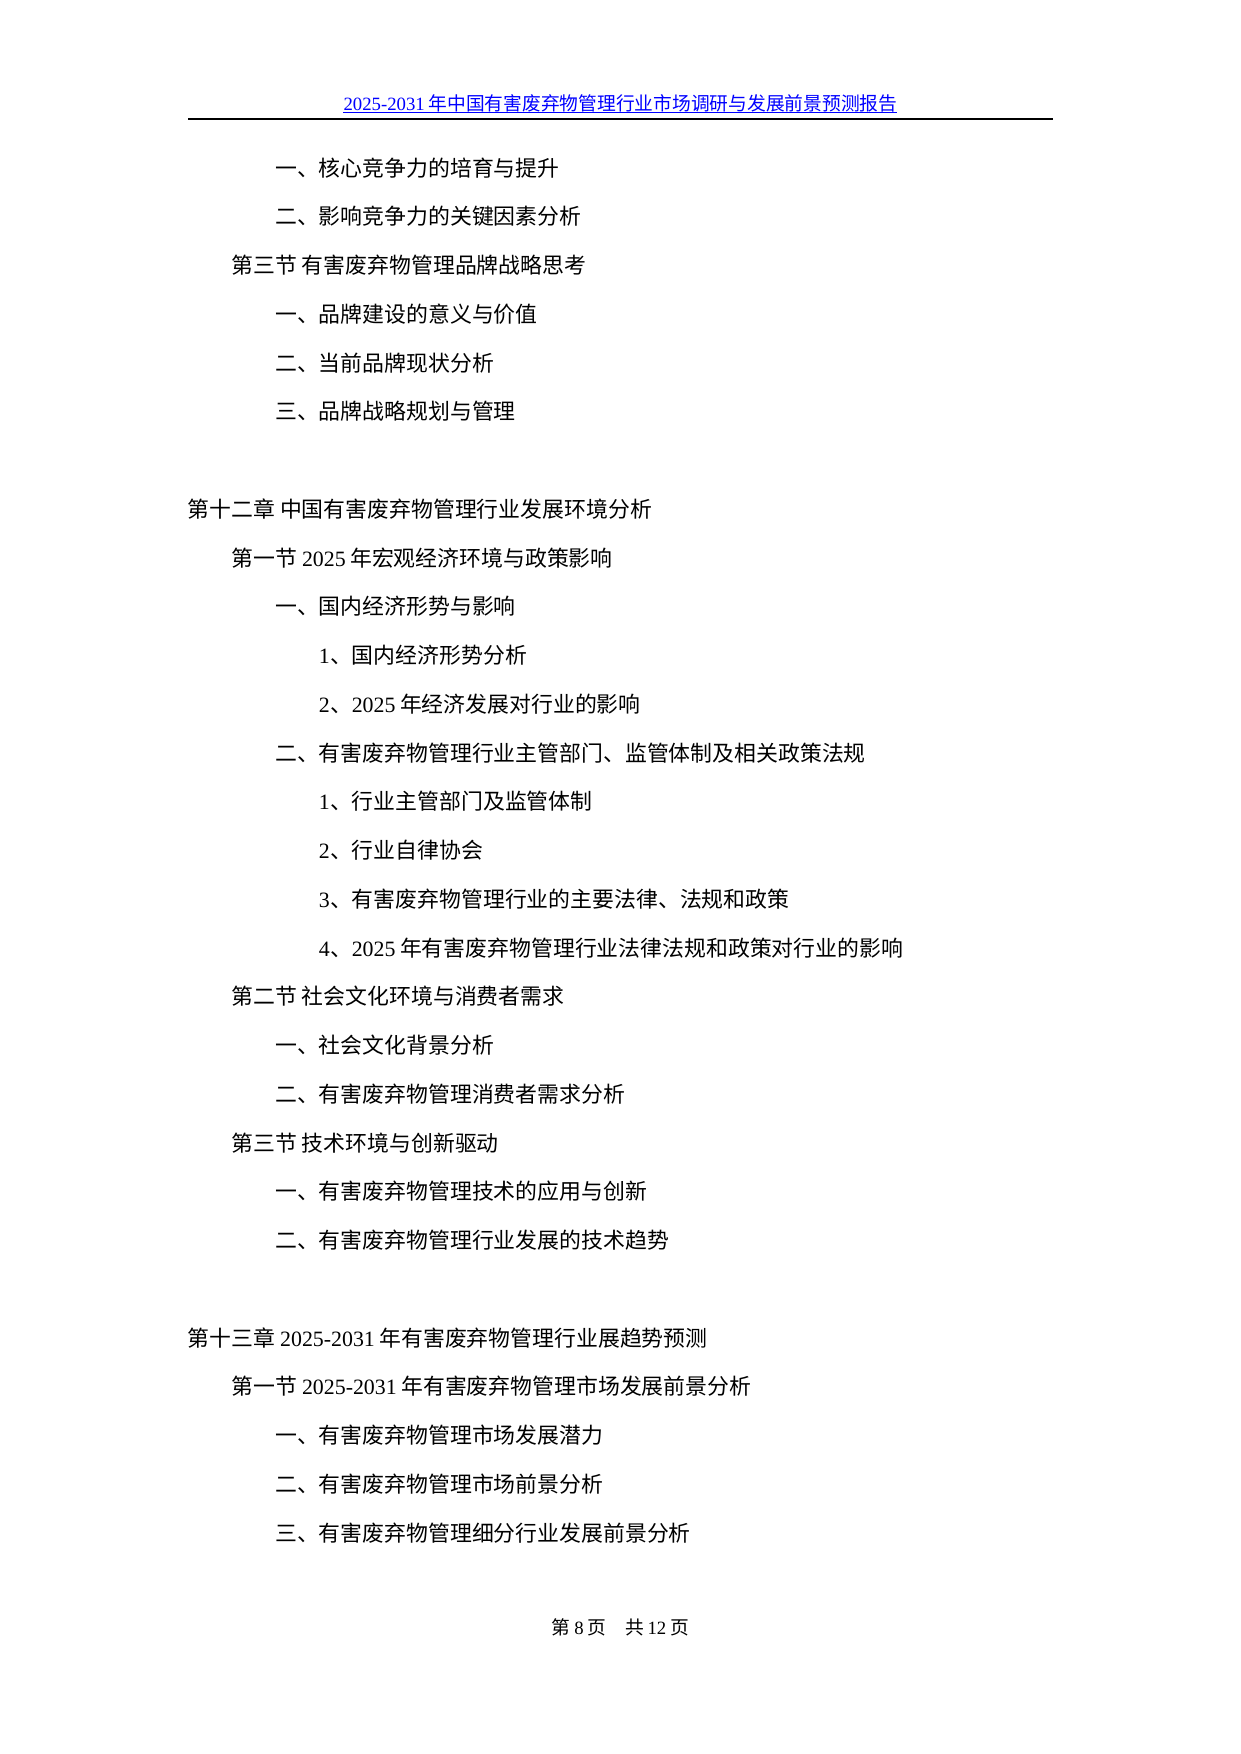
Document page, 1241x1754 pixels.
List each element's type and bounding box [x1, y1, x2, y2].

text [187, 150, 1053, 1548]
